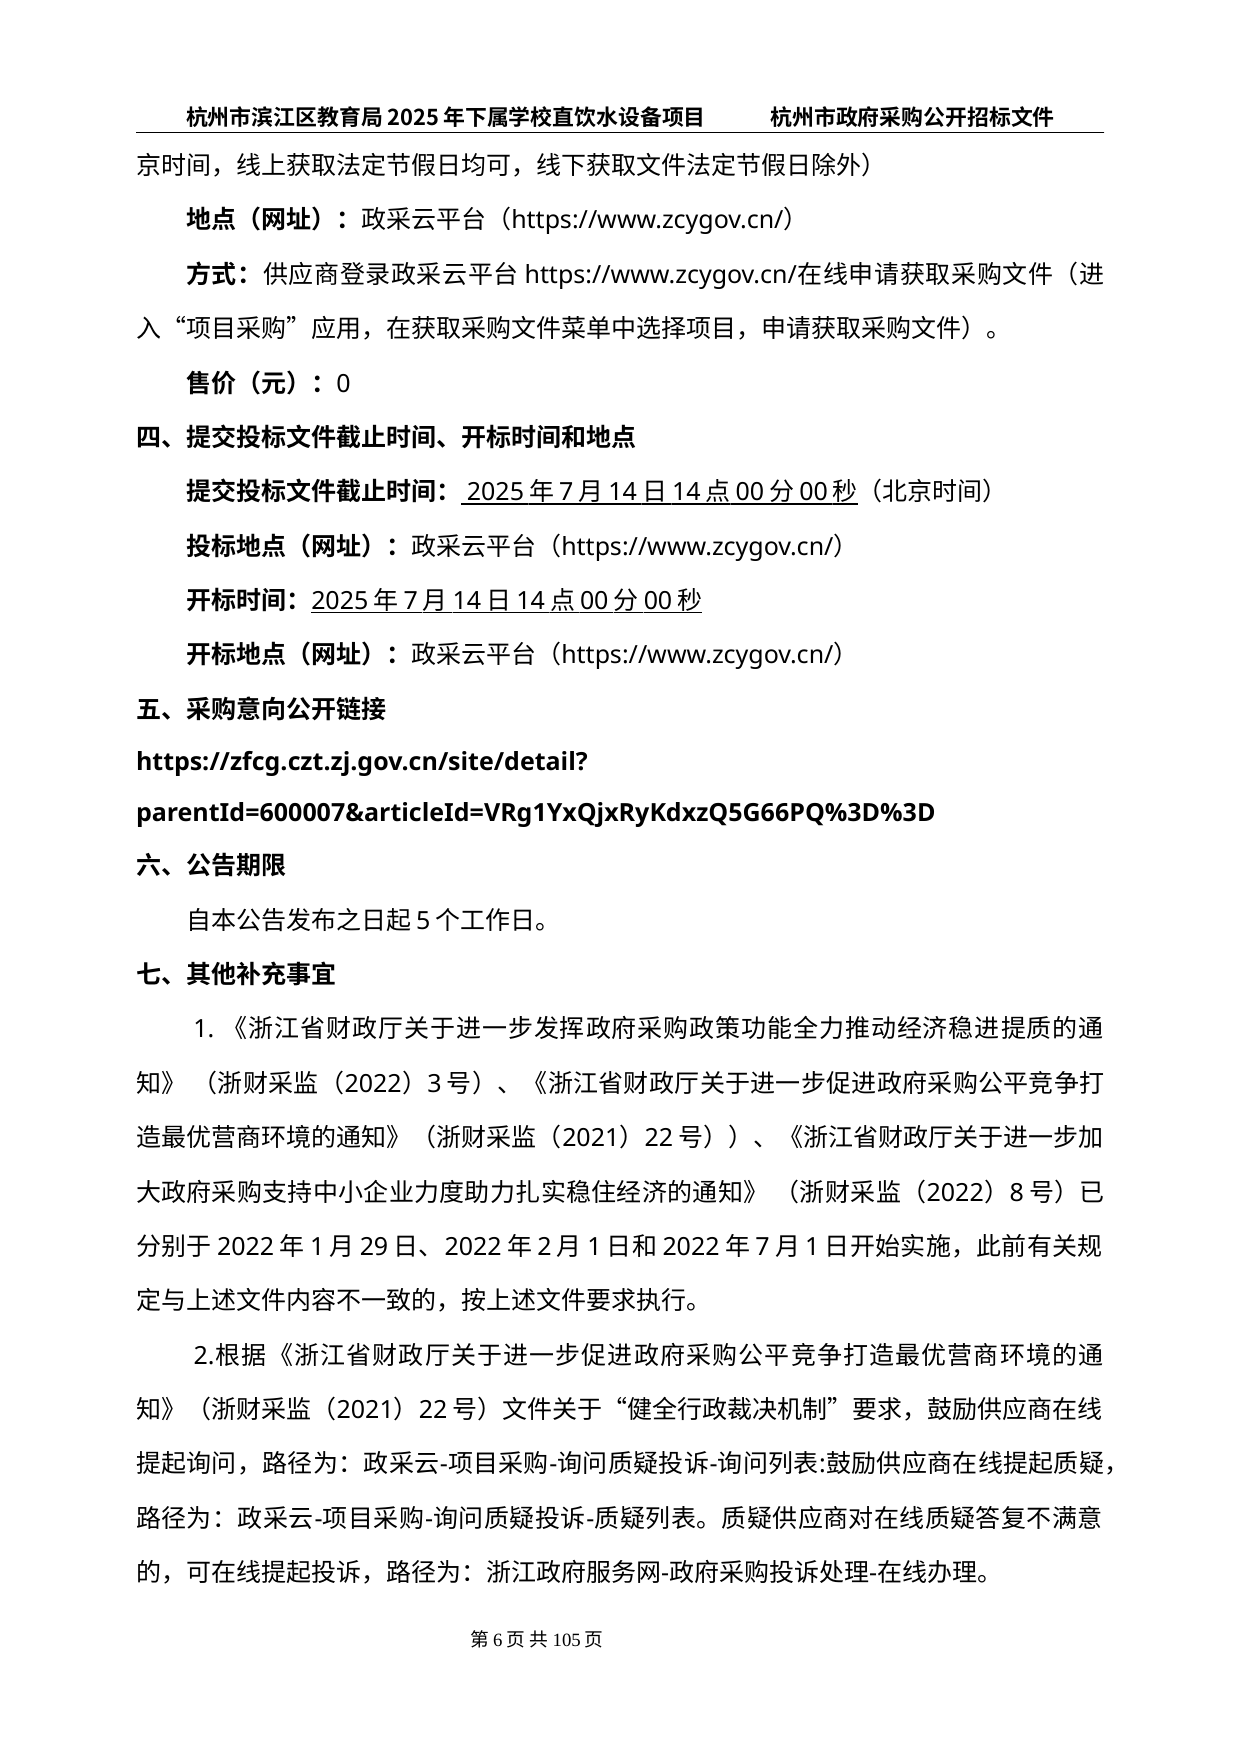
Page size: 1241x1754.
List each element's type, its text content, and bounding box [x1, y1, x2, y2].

text 1. 《浙江省财政厅关于进一步发挥政府采购政策功能全力推动经济稳进提质的通知》 （浙财采监（2022）3号）、《浙江省财政厅关于进一步促进政府采购公平竞争打造最优营商环境的通知》（浙财采监（2021）22号））、《浙江省财政厅关于进一步加大政府采购支持中小企业力度助力扎实稳住经济的通知》 （浙财采监（2022）8号）已分别于2022年1月29日、2022年2月1日和2022年7月1日开始实施，此前有关规定与上述文件内容不一致的，按上述文件要求执行。 [136, 1009, 1104, 1317]
text 投标地点（网址）：政采云平台（https://www.zcygov.cn/） [136, 526, 1104, 562]
text 自本公告发布之日起5个工作日。 [136, 900, 1104, 936]
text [136, 146, 1104, 182]
text 方式：供应商登录政采云平台https://www.zcygov.cn/在线申请获取采购文件（进入“项目采购”应用，在获取采购文件菜单中选择项目，申请获取采购文件）。 [136, 254, 1104, 345]
text 五、采购意向公开链接 [136, 689, 1104, 726]
text 开标时间：2025年7月14日14点00分00秒 [136, 581, 1104, 617]
text 售价（元）：0 [136, 363, 1104, 399]
text 开标地点（网址）：政采云平台（https://www.zcygov.cn/） [136, 635, 1104, 671]
text 2.根据《浙江省财政厅关于进一步促进政府采购公平竞争打造最优营商环境的通知》（浙财采监（2021）22号）文件关于“健全行政裁决机制”要求，鼓励供应商在线提起询问，路径为：政采云-项目采购-询问质疑投诉-询问列表:鼓励供应商在线提起质疑，路径为：政采云-项目采购-询问质疑投诉-质疑列表。质疑供应商对在线质疑答复不满意的，可在线提起投诉，路径为：浙江政府服务网-政府采购投诉处理-在线办理。 [136, 1335, 1104, 1589]
text https://zfcg.czt.zj.gov.cn/site/detail?parentId=600007&articleId=VRg1YxQjxRyKdxzQ5G66PQ%3D%3D [136, 744, 1104, 829]
text 提交投标文件截止时间： 2025年7月14日14点00分00秒（北京时间） [136, 472, 1104, 508]
text 七、其他补充事宜 [136, 954, 1104, 991]
text 六、公告期限 [136, 846, 1104, 882]
text 四、提交投标文件截止时间、开标时间和地点 [136, 417, 1104, 454]
text 地点（网址）：政采云平台（https://www.zcygov.cn/） [136, 200, 1104, 236]
